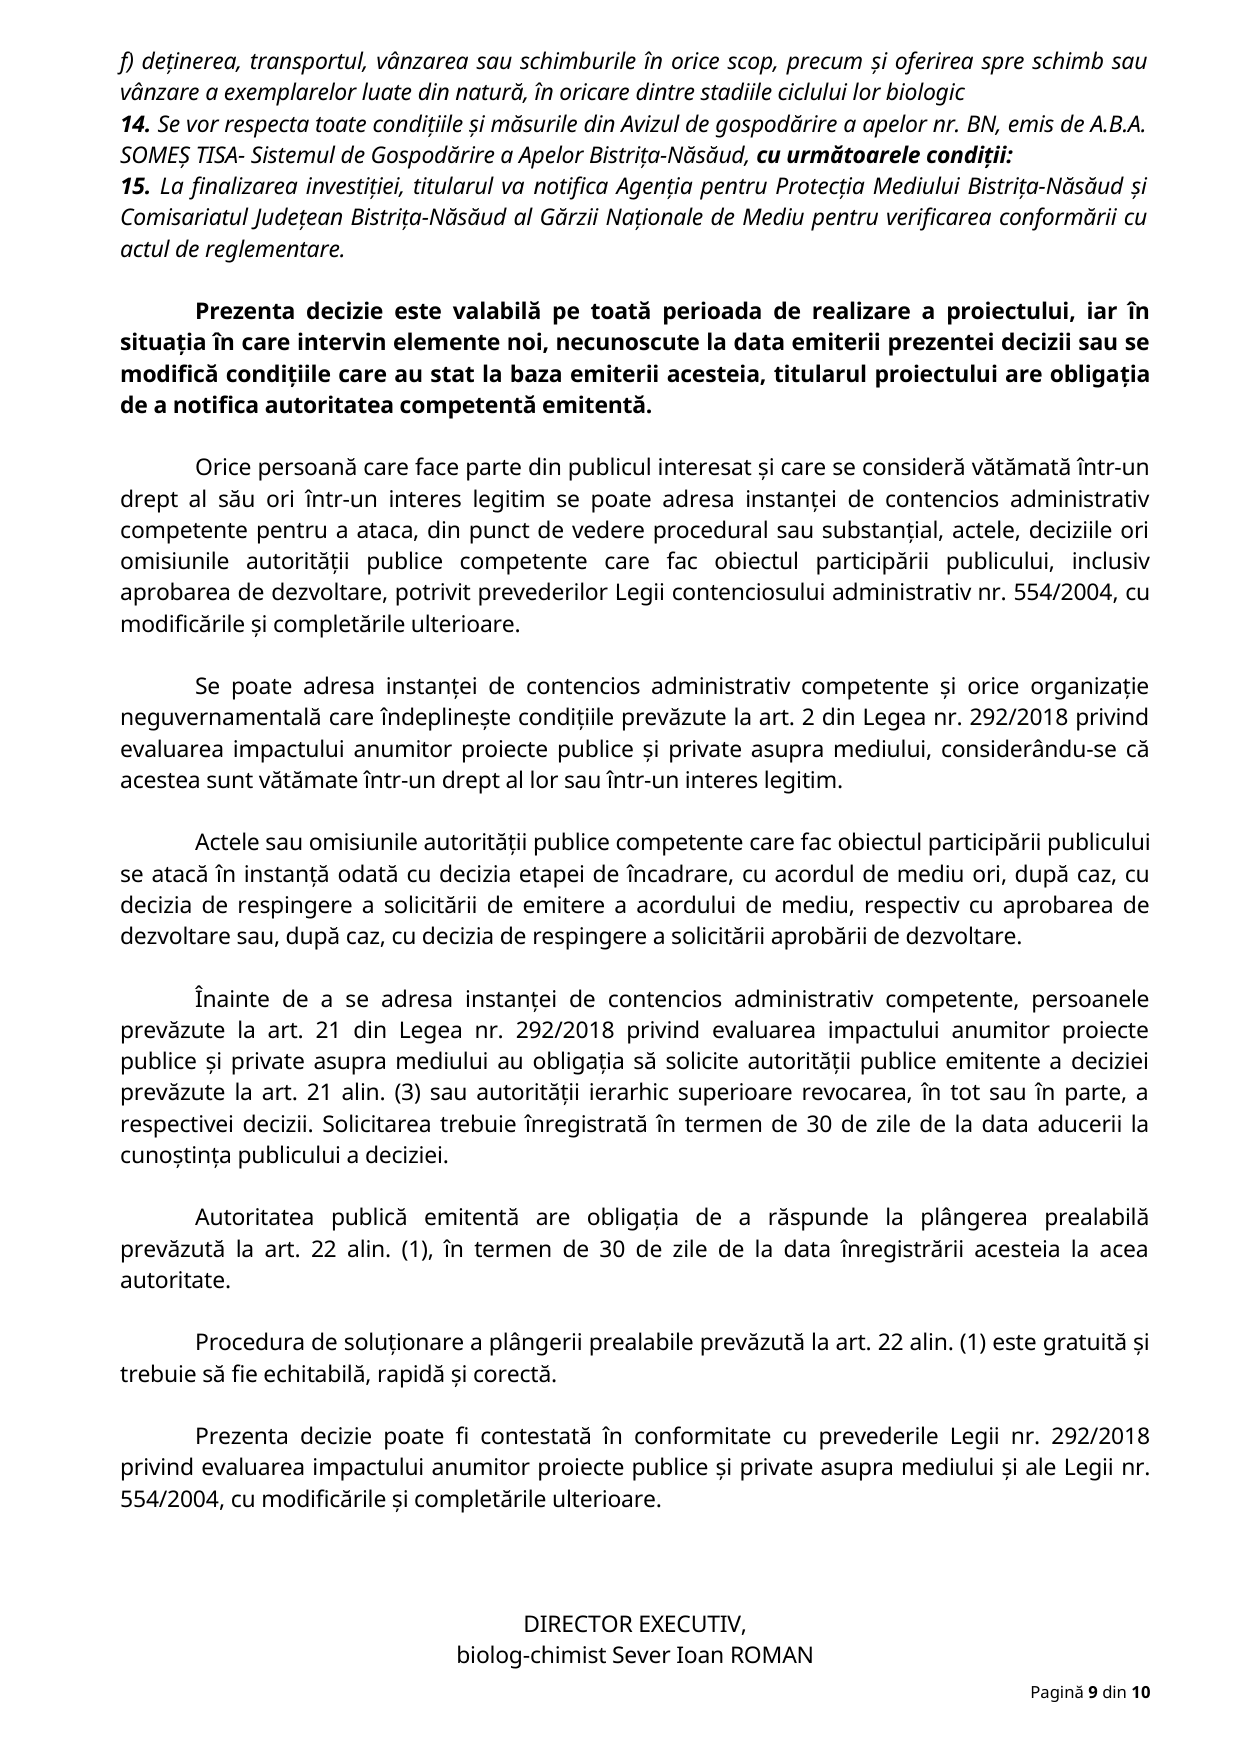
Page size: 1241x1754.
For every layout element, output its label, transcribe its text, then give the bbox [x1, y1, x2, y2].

text Înainte de a se adresa instanței de contencios administrativ competente, persoanele prevăzute la art. 21 din Legea nr. 292/2018 privind evaluarea impactului anumitor proiecte publice și private asupra mediului au obligația să solicite autorității publice emitente a deciziei prevăzute la art. 21 alin. (3) sau autorității ierarhic superioare revocarea, în tot sau în parte, a respectivei decizii. Solicitarea trebuie înregistrată în termen de 30 de zile de la data aducerii la cunoștința publicului a deciziei. [120, 982, 1150, 1170]
text 14. Se vor respecta toate condițiile și măsurile din Avizul de gospodărire a apelor nr. BN, emis de A.B.A. SOMEȘ TISA- Sistemul de Gospodărire a Apelor Bistrița-Năsăud, cu următoarele condiții: [120, 107, 1150, 170]
text Orice persoană care face parte din publicul interesat și care se consideră vătămată într-un drept al său ori într-un interes legitim se poate adresa instanței de contencios administrativ competente pentru a ataca, din punct de vedere procedural sau substanțial, actele, deciziile ori omisiunile autorității publice competente care fac obiectul participării publicului, inclusiv aprobarea de dezvoltare, potrivit prevederilor Legii contenciosului administrativ nr. 554/2004, cu modificările și completările ulterioare. [120, 451, 1150, 639]
text Actele sau omisiunile autorității publice competente care fac obiectul participării publicului se atacă în instanță odată cu decizia etapei de încadrare, cu acordul de mediu ori, după caz, cu decizia de respingere a solicitării de emitere a acordului de mediu, respectiv cu aprobarea de dezvoltare sau, după caz, cu decizia de respingere a solicitării aprobării de dezvoltare. [120, 826, 1150, 951]
text biolog-chimist Sever Ioan ROMAN [120, 1639, 1150, 1670]
text Procedura de soluționare a plângerii prealabile prevăzută la art. 22 alin. (1) este gratuită și trebuie să fie echitabilă, rapidă și corectă. [120, 1326, 1150, 1389]
text Se poate adresa instanței de contencios administrativ competente și orice organizație neguvernamentală care îndeplinește condițiile prevăzute la art. 2 din Legea nr. 292/2018 privind evaluarea impactului anumitor proiecte publice și private asupra mediului, considerându-se că acestea sunt vătămate într-un drept al lor sau într-un interes legitim. [120, 670, 1150, 795]
text DIRECTOR EXECUTIV, [120, 1607, 1150, 1639]
text Prezenta decizie este valabilă pe toată perioada de realizare a proiectului, iar în situația în care intervin elemente noi, necunoscute la data emiterii prezentei decizii sau se modifică condițiile care au stat la baza emiterii acesteia, titularul proiectului are obligația de a notifica autoritatea competentă emitentă. [120, 295, 1150, 420]
text Prezenta decizie poate fi contestată în conformitate cu prevederile Legii nr. 292/2018 privind evaluarea impactului anumitor proiecte publice și private asupra mediului și ale Legii nr. 554/2004, cu modificările și completările ulterioare. [120, 1420, 1150, 1514]
text Autoritatea publică emitentă are obligația de a răspunde la plângerea prealabilă prevăzută la art. 22 alin. (1), în termen de 30 de zile de la data înregistrării acesteia la acea autoritate. [120, 1201, 1150, 1295]
text f) deținerea, transportul, vânzarea sau schimburile în orice scop, precum și oferirea spre schimb sau vânzare a exemplarelor luate din natură, în oricare dintre stadiile ciclului lor biologic [120, 45, 1150, 107]
text 15. La finalizarea investiţiei, titularul va notifica Agenţia pentru Protecţia Mediului Bistriţa-Năsăud şi Comisariatul Judeţean Bistrița-Năsăud al Gărzii Naționale de Mediu pentru verificarea conformării cu actul de reglementare. [120, 170, 1150, 264]
